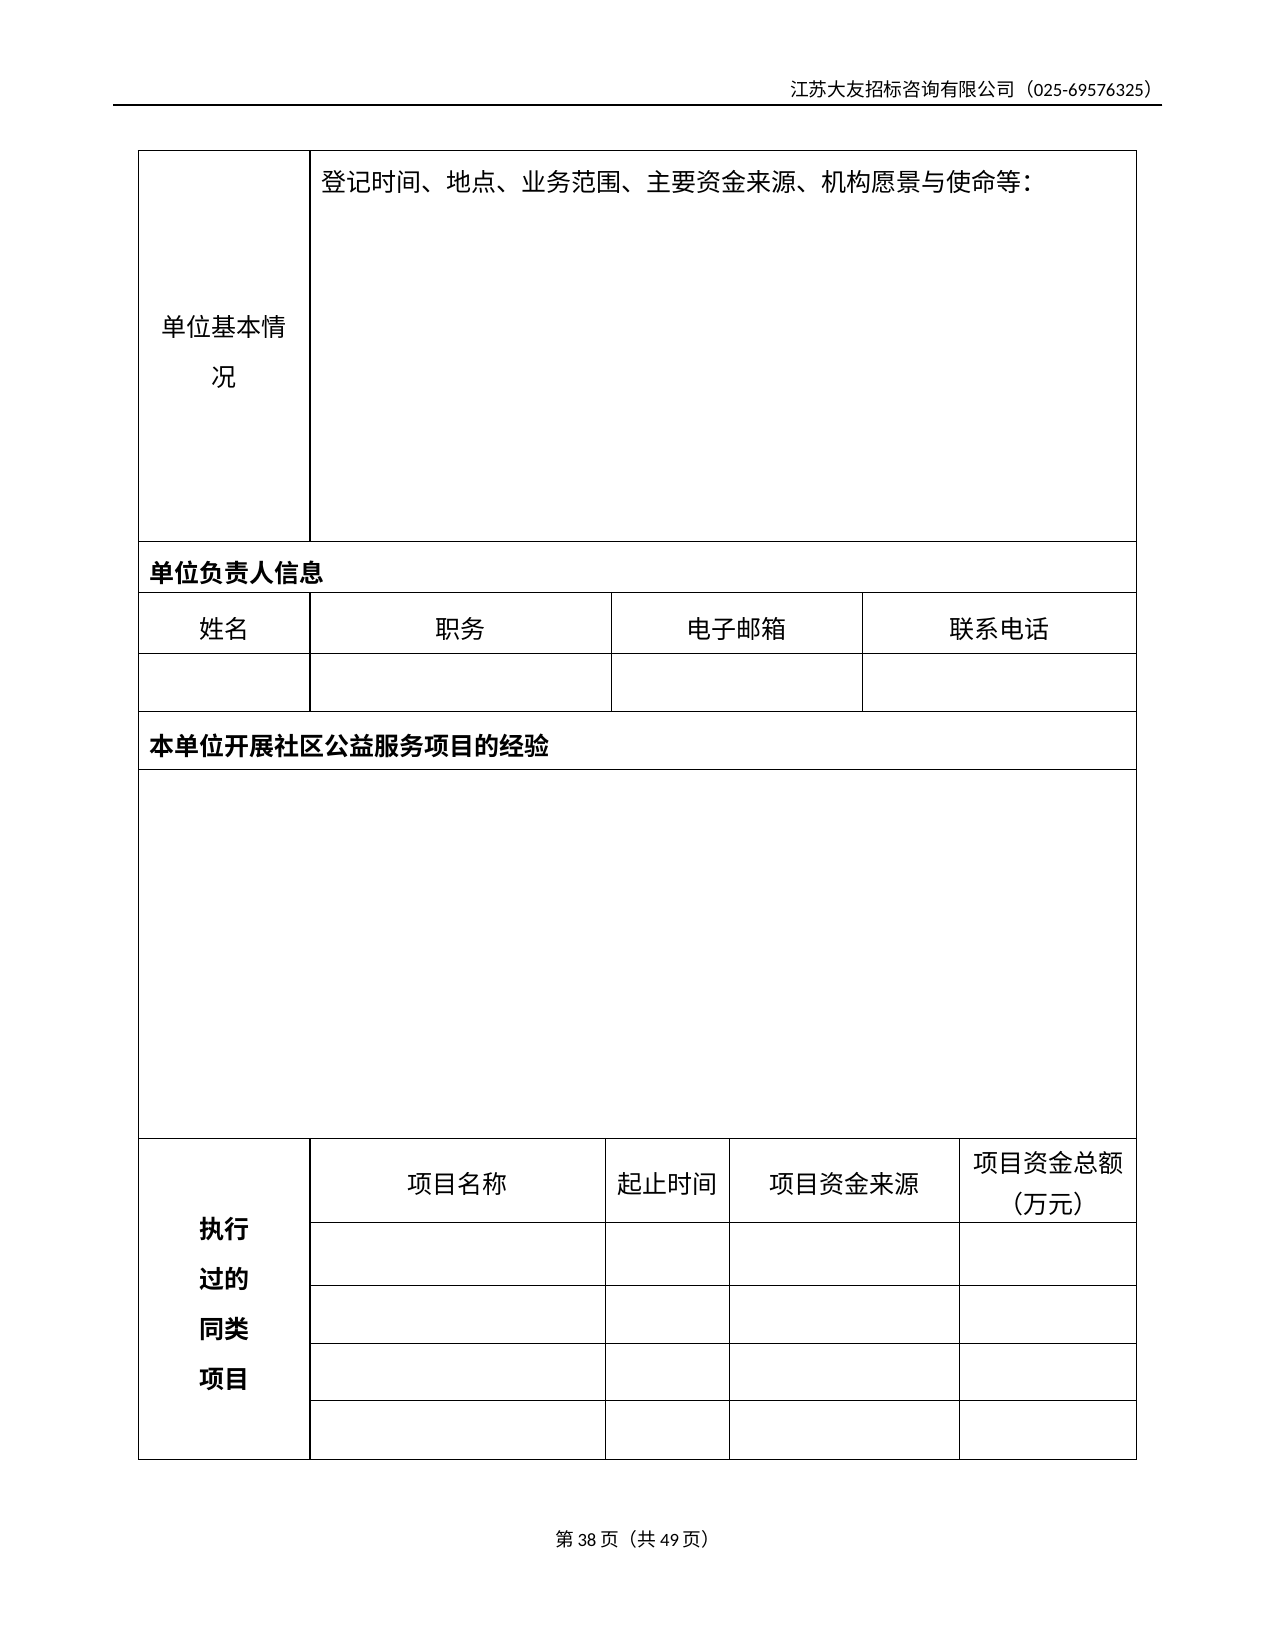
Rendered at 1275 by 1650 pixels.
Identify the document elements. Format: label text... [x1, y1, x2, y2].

table_cell 登记时间、地点、业务范围、主要资金来源、机构愿景与使命等： [311, 151, 1136, 541]
table_cell [730, 1344, 959, 1399]
table_cell 本单位开展社区公益服务项目的经验 [139, 712, 1136, 769]
table_cell [612, 654, 862, 711]
table_cell 单位负责人信息 [139, 542, 1136, 592]
table_cell [311, 1401, 605, 1459]
table_cell 项目资金总额 （万元） [960, 1139, 1136, 1222]
table_cell 职务 [311, 593, 611, 653]
table_cell [139, 654, 309, 711]
table_cell [606, 1223, 729, 1285]
table_cell [311, 1344, 605, 1399]
table_cell [606, 1401, 729, 1459]
table_cell [960, 1401, 1136, 1459]
table_cell [311, 654, 611, 711]
table_cell [960, 1344, 1136, 1399]
table_cell 单位基本情况 [139, 151, 309, 541]
table_cell 项目资金来源 [730, 1139, 959, 1222]
table_cell [139, 770, 1136, 1138]
table_cell [311, 1223, 605, 1285]
table_cell [730, 1223, 959, 1285]
table_cell [863, 654, 1136, 711]
table_cell [730, 1286, 959, 1343]
table_cell [606, 1344, 729, 1399]
table_cell [730, 1401, 959, 1459]
table_cell [960, 1286, 1136, 1343]
table_cell 电子邮箱 [612, 593, 862, 653]
table_cell [606, 1286, 729, 1343]
table_cell 姓名 [139, 593, 309, 653]
table_cell 项目名称 [311, 1139, 605, 1222]
table_cell 联系电话 [863, 593, 1136, 653]
table_cell [960, 1223, 1136, 1285]
table_cell 起止时间 [606, 1139, 729, 1222]
table_cell 执行 过的 同类 项目 [139, 1139, 309, 1459]
table_cell [311, 1286, 605, 1343]
